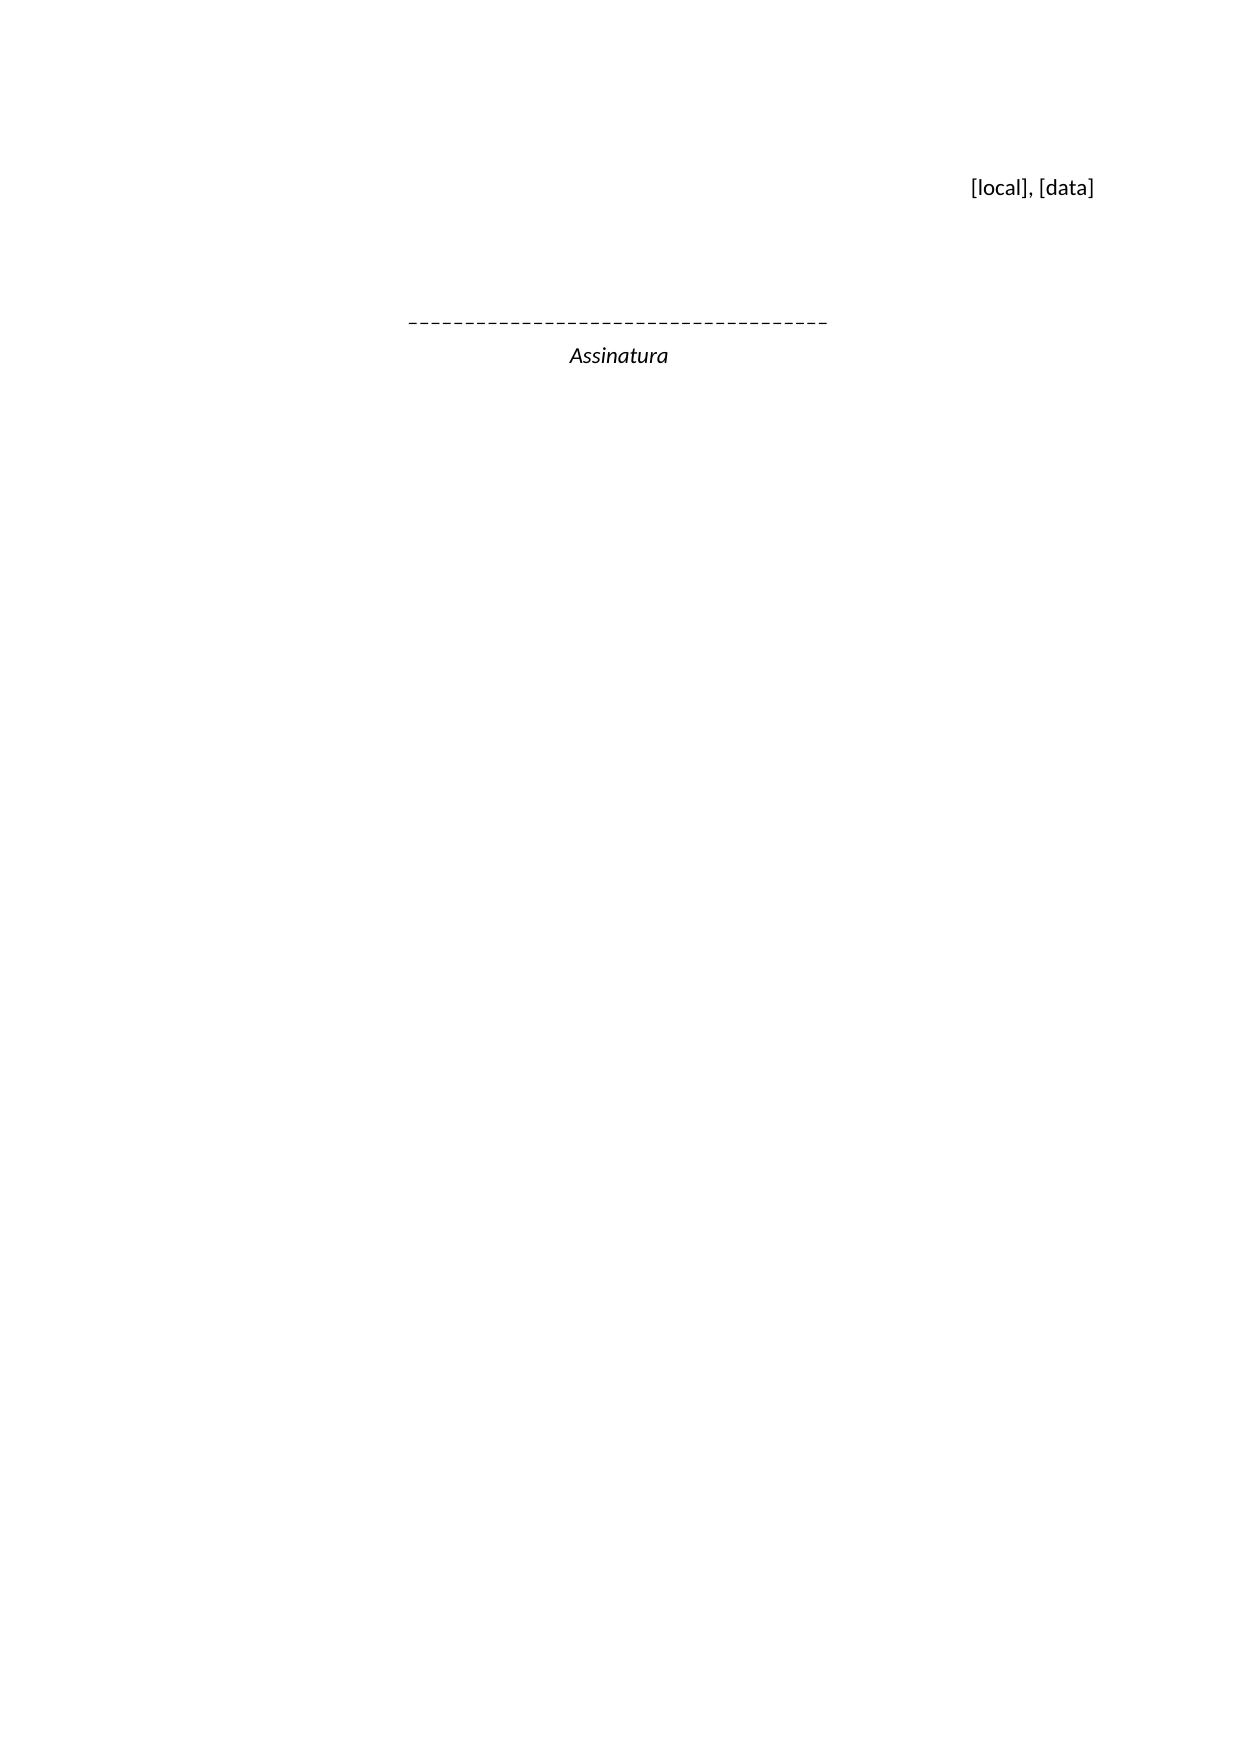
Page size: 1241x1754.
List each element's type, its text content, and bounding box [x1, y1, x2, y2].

text [local], [data] [146, 173, 1094, 201]
text Assinatura [146, 341, 1094, 369]
text _____________________________________ [146, 299, 1094, 327]
